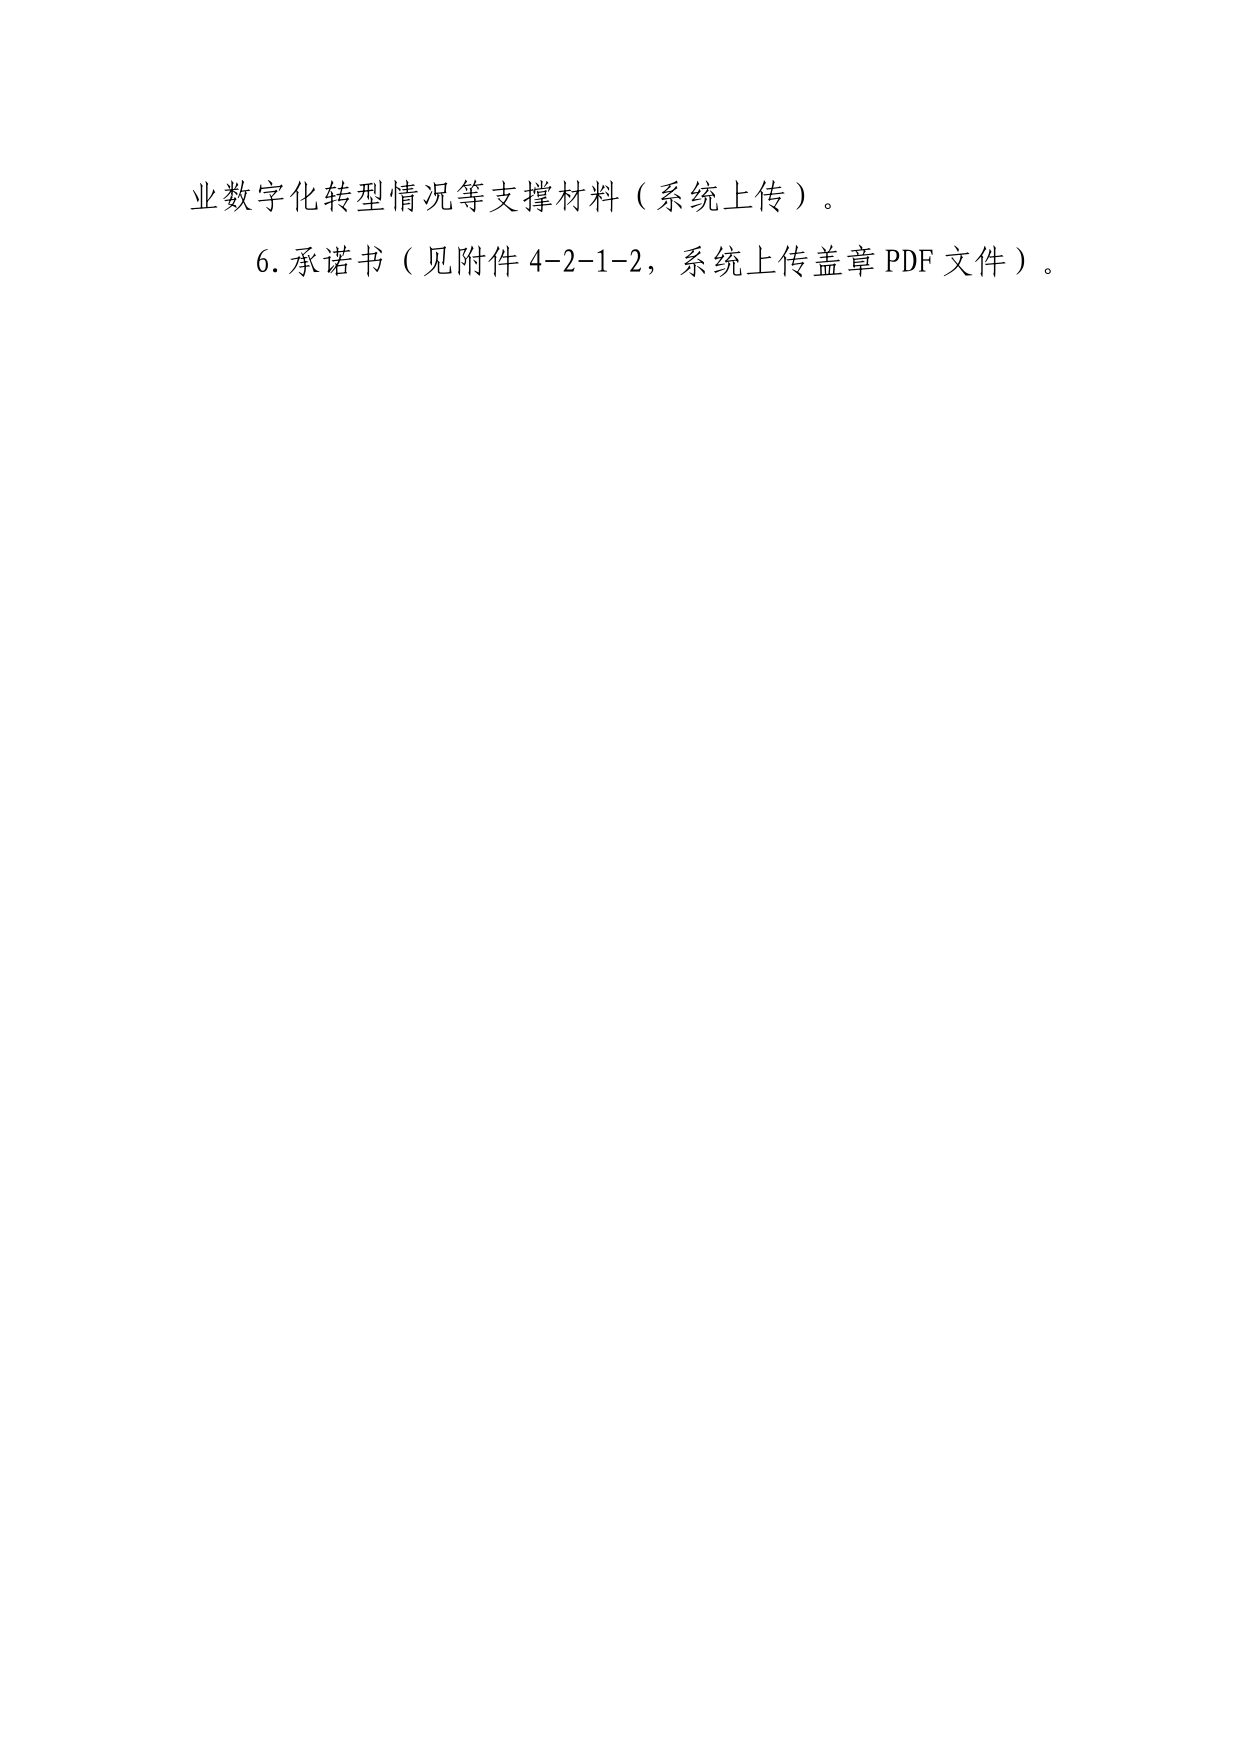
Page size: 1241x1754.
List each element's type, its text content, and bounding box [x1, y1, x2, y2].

list 6.承诺书（见附件4-2-1-2，系统上传盖章PDF文件）。 [187, 227, 1053, 292]
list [187, 162, 1053, 227]
